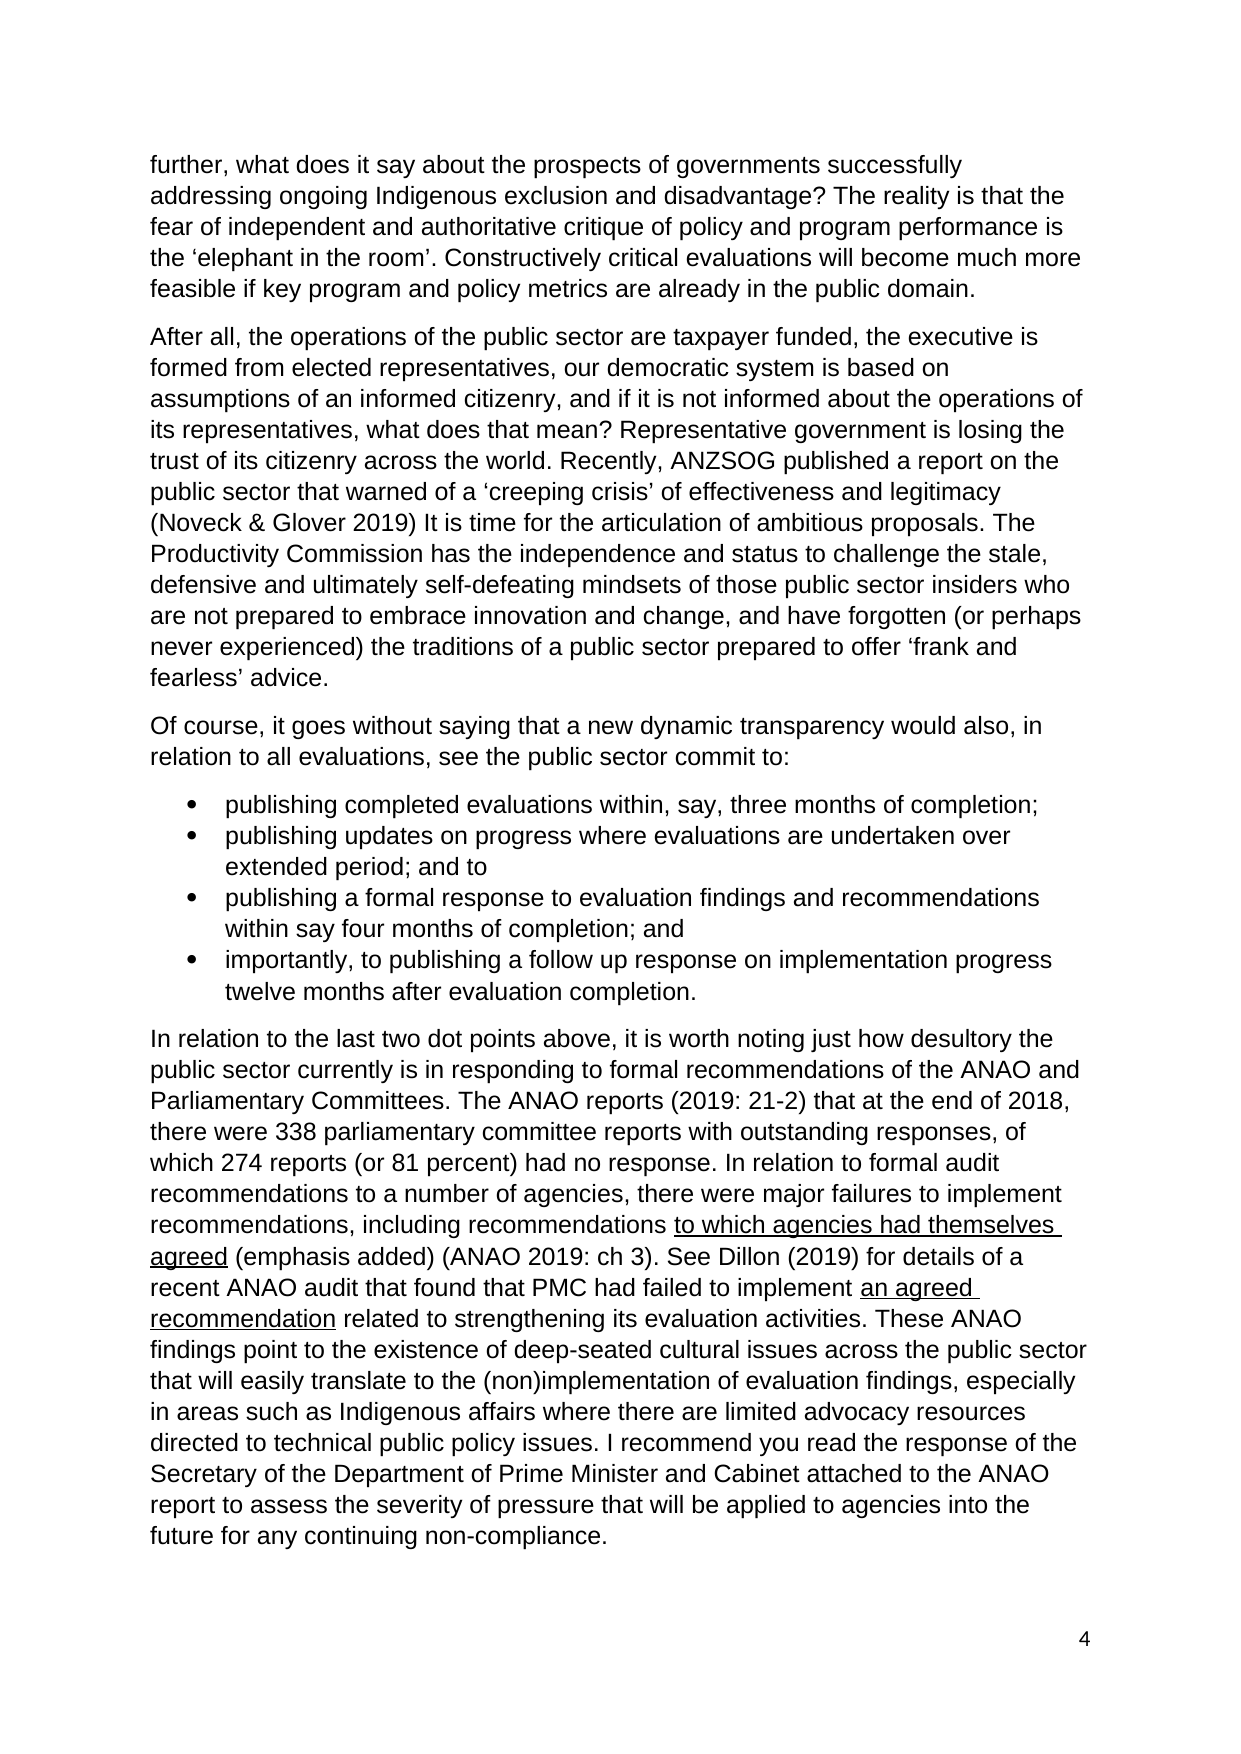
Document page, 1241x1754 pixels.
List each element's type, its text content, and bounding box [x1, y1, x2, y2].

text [150, 150, 1090, 303]
list publishing updates on progress where evaluations are undertaken over extended period; and to [187, 821, 1090, 881]
text In relation to the last two dot points above, it is worth noting just how desultory the public sector currently is in responding to formal recommendations of the ANAO and Parliamentary Committees. The ANAO reports (2019: 21-2) that at the end of 2018, there were 338 parliamentary committee reports with outstanding responses, of which 274 reports (or 81 percent) had no response. In relation to formal audit recommendations to a number of agencies, there were major failures to implement recommendations, including recommendations to which agencies had themselves agreed (emphasis added) (ANAO 2019: ch 3). See Dillon (2019) for details of a recent ANAO audit that found that PMC had failed to implement an agreed recommendation related to strengthening its evaluation activities. These ANAO findings point to the existence of deep-seated cultural issues across the public sector that will easily translate to the (non)implementation of evaluation findings, especially in areas such as Indigenous affairs where there are limited advocacy resources directed to technical public policy issues. I recommend you read the response of the Secretary of the Department of Prime Minister and Cabinet attached to the ANAO report to assess the severity of pressure that will be applied to agencies into the future for any continuing non-compliance. [150, 1024, 1090, 1549]
text Of course, it goes without saying that a new dynamic transparency would also, in relation to all evaluations, see the public sector commit to: [150, 711, 1090, 771]
list publishing completed evaluations within, say, three months of completion; [187, 790, 1090, 819]
list publishing a formal response to evaluation findings and recommendations within say four months of completion; and [187, 883, 1090, 943]
list importantly, to publishing a follow up response on implementation progress twelve months after evaluation completion. [187, 945, 1090, 1005]
text After all, the operations of the public sector are taxpayer funded, the executive is formed from elected representatives, our democratic system is based on assumptions of an informed citizenry, and if it is not informed about the operations of its representatives, what does that mean? Representative government is losing the trust of its citizenry across the world. Recently, ANZSOG published a report on the public sector that warned of a ‘creeping crisis’ of effectiveness and legitimacy (Noveck & Glover 2019) It is time for the articulation of ambitious proposals. The Productivity Commission has the independence and status to challenge the stale, defensive and ultimately self-defeating mindsets of those public sector insiders who are not prepared to embrace innovation and change, and have forgotten (or perhaps never experienced) the traditions of a public sector prepared to offer ‘frank and fearless’ advice. [150, 322, 1090, 692]
